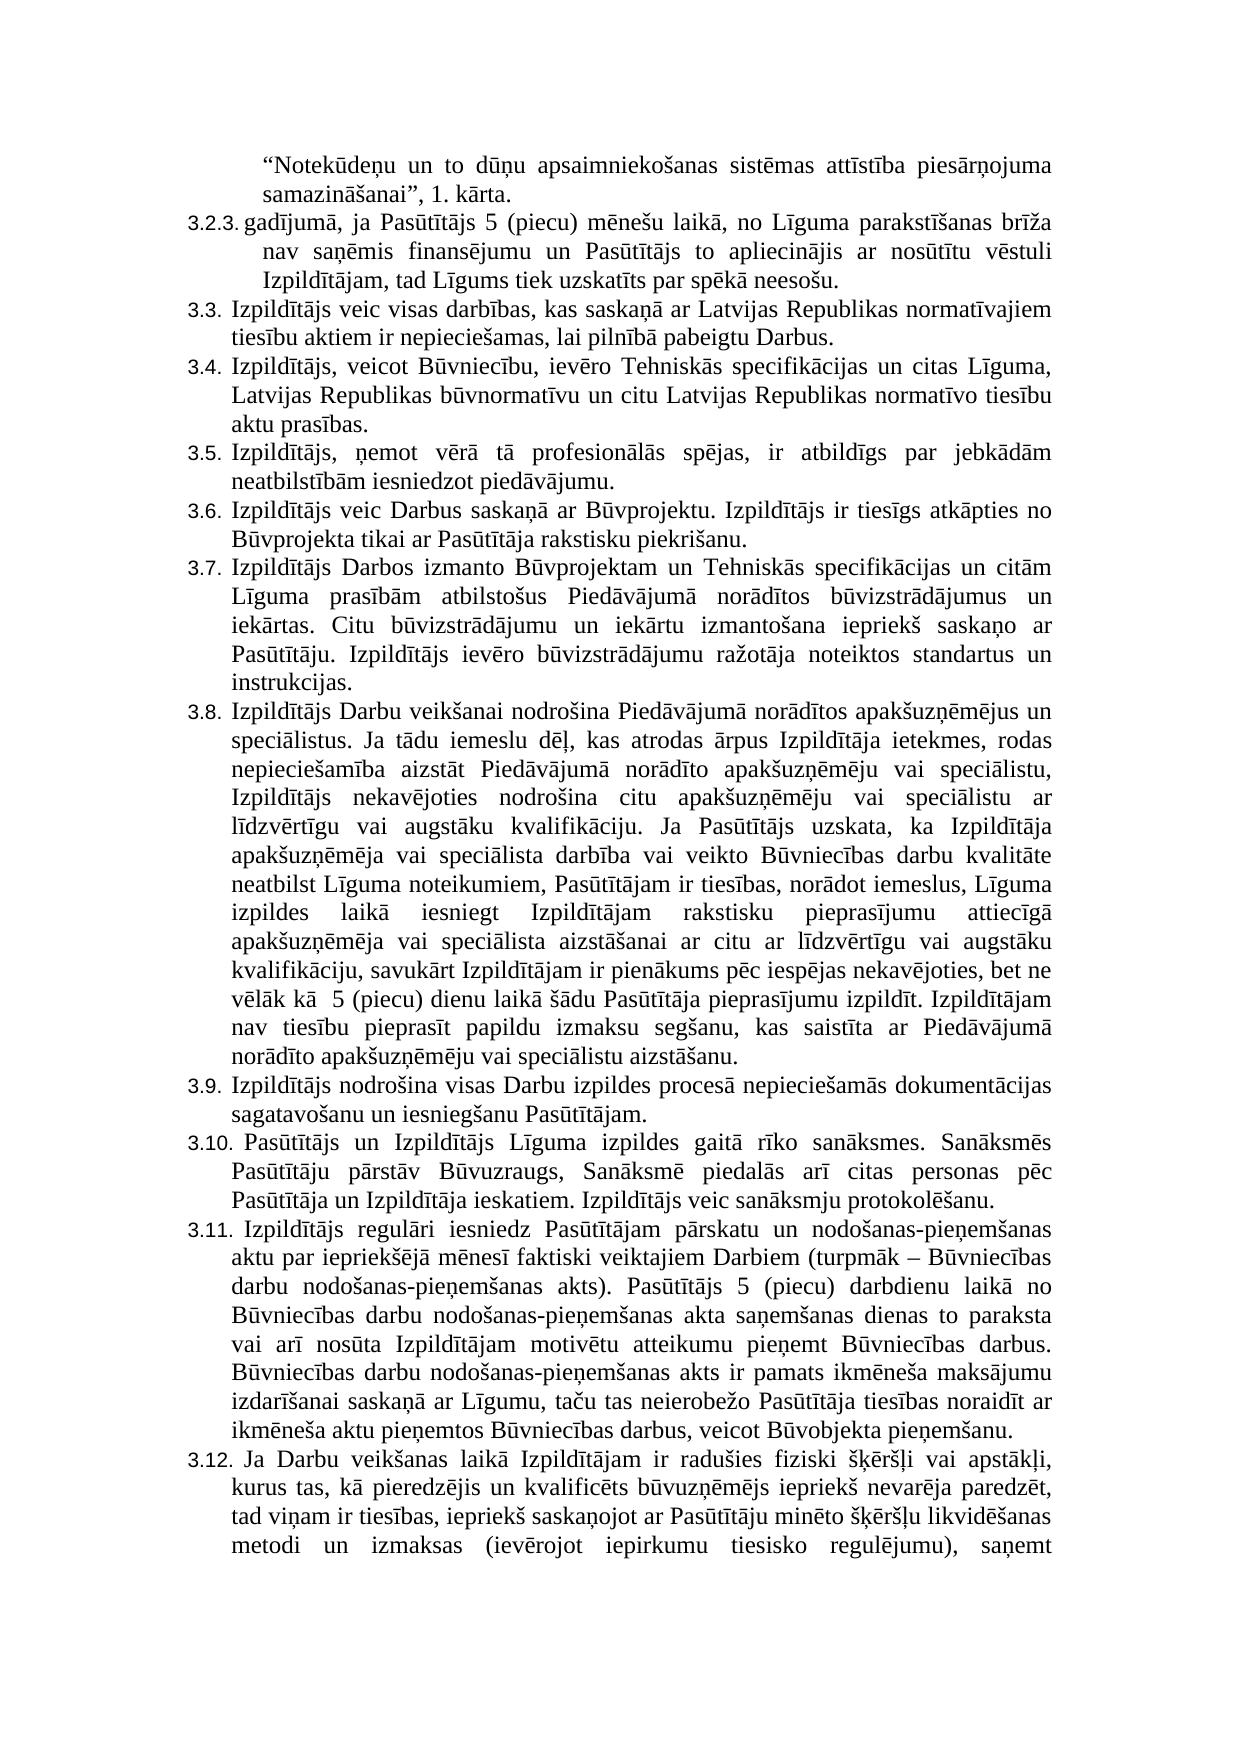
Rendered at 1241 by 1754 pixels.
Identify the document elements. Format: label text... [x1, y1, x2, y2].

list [187, 150, 1053, 207]
list Izpildītājs, veicot Būvniecību, ievēro Tehniskās specifikācijas un citas Līguma, Latvijas Republikas būvnormatīvu un citu Latvijas Republikas normatīvo tiesību aktu prasības. [187, 351, 1053, 437]
list Izpildītājs nodrošina visas Darbu izpildes procesā nepieciešamās dokumentācijas sagatavošanu un iesniegšanu Pasūtītājam. [187, 1070, 1053, 1127]
list Izpildītājs, ņemot vērā tā profesionālās spējas, ir atbildīgs par jebkādām neatbilstībām iesniedzot piedāvājumu. [187, 437, 1053, 495]
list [187, 1444, 1053, 1559]
list Izpildītājs veic Darbus saskaņā ar Būvprojektu. Izpildītājs ir tiesīgs atkāpties no Būvprojekta tikai ar Pasūtītāja rakstisku piekrišanu. [187, 495, 1053, 552]
list Izpildītājs Darbos izmanto Būvprojektam un Tehniskās specifikācijas un citām Līguma prasībām atbilstošus Piedāvājumā norādītos būvizstrādājumus un iekārtas. Citu būvizstrādājumu un iekārtu izmantošana iepriekš saskaņo ar Pasūtītāju. Izpildītājs ievēro būvizstrādājumu ražotāja noteiktos standartus un instrukcijas. [187, 552, 1053, 696]
list Izpildītājs regulāri iesniedz Pasūtītājam pārskatu un nodošanas-pieņemšanas aktu par iepriekšējā mēnesī faktiski veiktajiem Darbiem (turpmāk – Būvniecības darbu nodošanas-pieņemšanas akts). Pasūtītājs 5 (piecu) darbdienu laikā no Būvniecības darbu nodošanas-pieņemšanas akta saņemšanas dienas to paraksta vai arī nosūta Izpildītājam motivētu atteikumu pieņemt Būvniecības darbus. Būvniecības darbu nodošanas-pieņemšanas akts ir pamats ikmēneša maksājumu izdarīšanai saskaņā ar Līgumu, taču tas neierobežo Pasūtītāja tiesības noraidīt ar ikmēneša aktu pieņemtos Būvniecības darbus, veicot Būvobjekta pieņemšanu. [187, 1214, 1053, 1444]
list gadījumā, ja Pasūtītājs 5 (piecu) mēnešu laikā, no Līguma parakstīšanas brīža nav saņēmis finansējumu un Pasūtītājs to apliecinājis ar nosūtītu vēstuli Izpildītājam, tad Līgums tiek uzskatīts par spēkā neesošu. [187, 207, 1053, 294]
list Pasūtītājs un Izpildītājs Līguma izpildes gaitā rīko sanāksmes. Sanāksmēs Pasūtītāju pārstāv Būvuzraugs, Sanāksmē piedalās arī citas personas pēc Pasūtītāja un Izpildītāja ieskatiem. Izpildītājs veic sanāksmju protokolēšanu. [187, 1127, 1053, 1214]
list Izpildītājs veic visas darbības, kas saskaņā ar Latvijas Republikas normatīvajiem tiesību aktiem ir nepieciešamas, lai pilnībā pabeigtu Darbus. [187, 294, 1053, 351]
list Izpildītājs Darbu veikšanai nodrošina Piedāvājumā norādītos apakšuzņēmējus un speciālistus. Ja tādu iemeslu dēļ, kas atrodas ārpus Izpildītāja ietekmes, rodas nepieciešamība aizstāt Piedāvājumā norādīto apakšuzņēmēju vai speciālistu, Izpildītājs nekavējoties nodrošina citu apakšuzņēmēju vai speciālistu ar līdzvērtīgu vai augstāku kvalifikāciju. Ja Pasūtītājs uzskata, ka Izpildītāja apakšuzņēmēja vai speciālista darbība vai veikto Būvniecības darbu kvalitāte neatbilst Līguma noteikumiem, Pasūtītājam ir tiesības, norādot iemeslus, Līguma izpildes laikā iesniegt Izpildītājam rakstisku pieprasījumu attiecīgā apakšuzņēmēja vai speciālista aizstāšanai ar citu ar līdzvērtīgu vai augstāku kvalifikāciju, savukārt Izpildītājam ir pienākums pēc iespējas nekavējoties, bet ne vēlāk kā 5 (piecu) dienu laikā šādu Pasūtītāja pieprasījumu izpildīt. Izpildītājam nav tiesību pieprasīt papildu izmaksu segšanu, kas saistīta ar Piedāvājumā norādīto apakšuzņēmēju vai speciālistu aizstāšanu. [187, 696, 1053, 1070]
